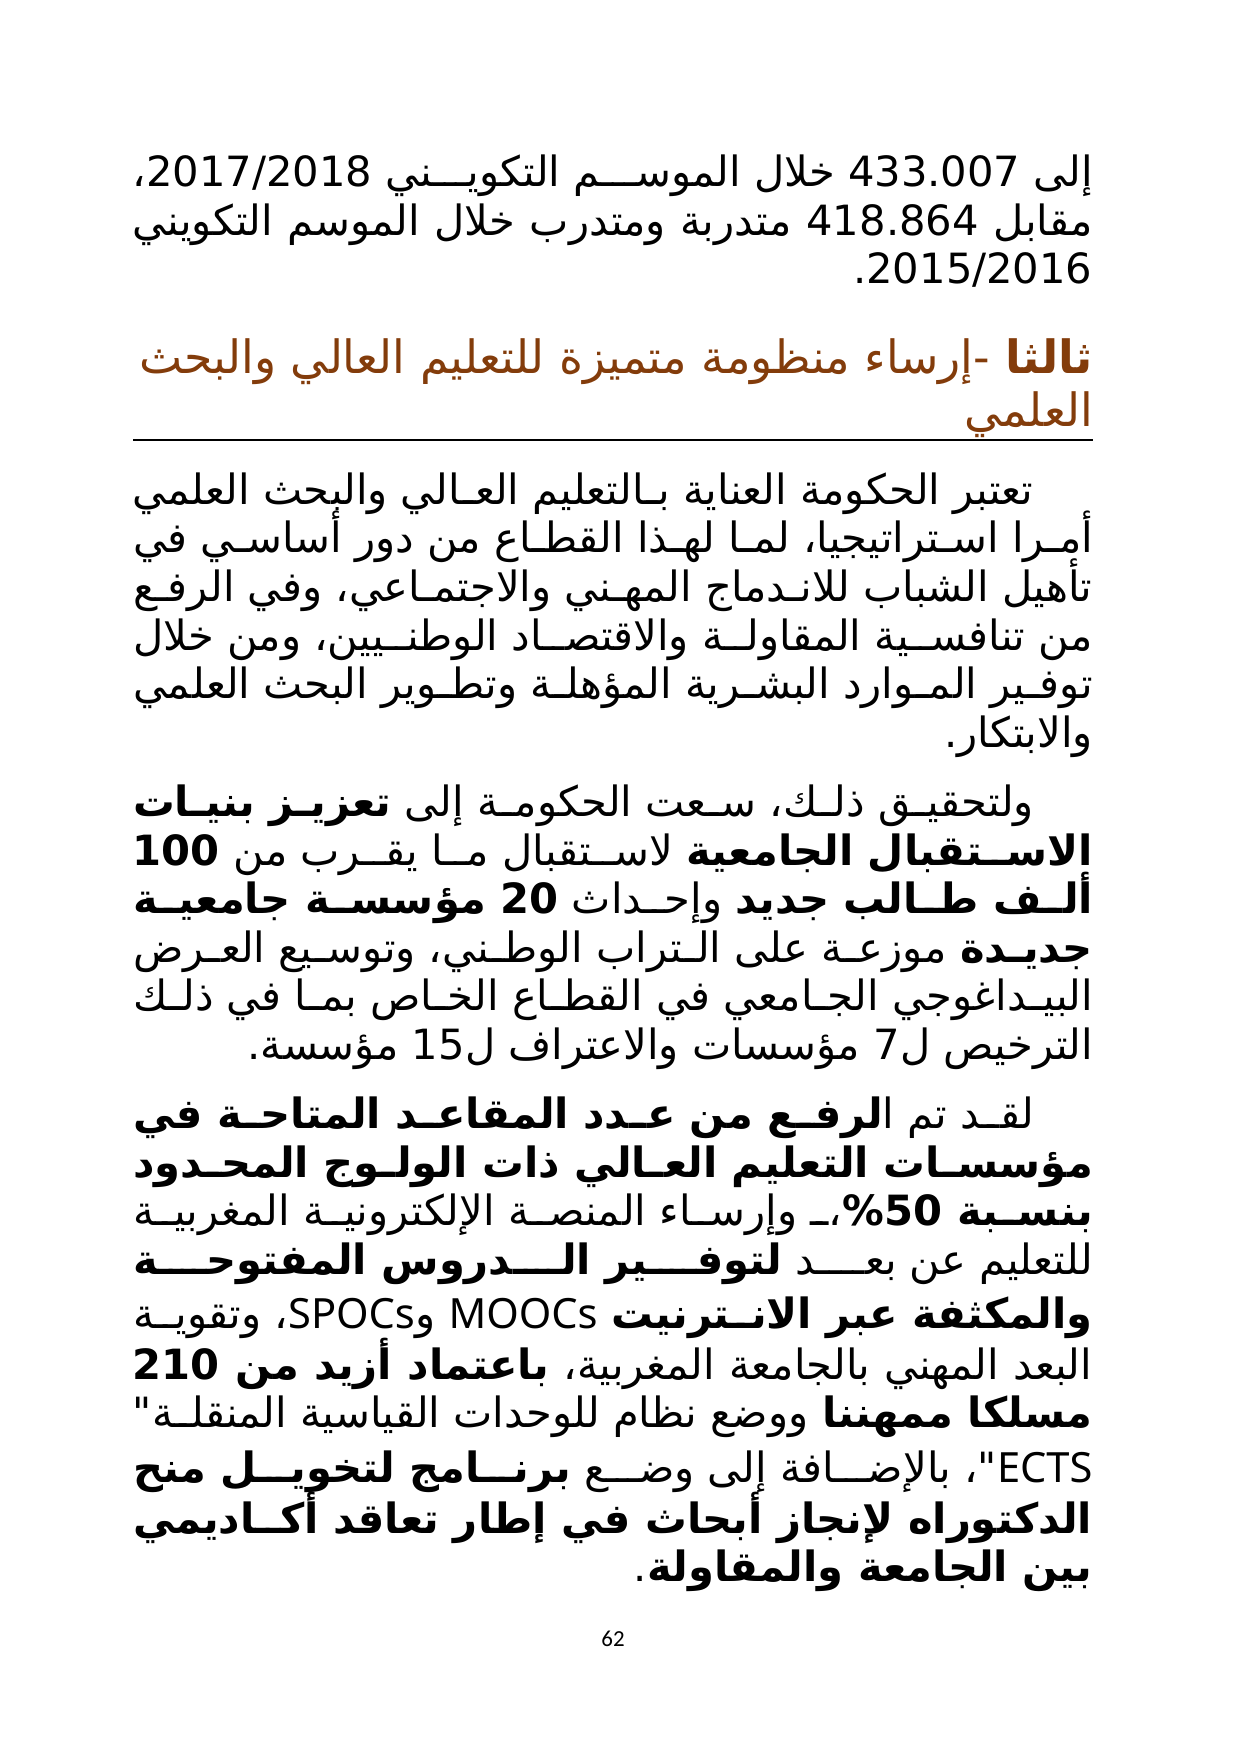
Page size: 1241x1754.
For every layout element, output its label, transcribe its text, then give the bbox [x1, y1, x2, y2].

subtitle ثالثا -إرساء منظومة متميزة للتعليم العالي والبحث العلمي [133, 331, 1093, 439]
text لقد تم الرفع من عدد المقاعد المتاحة في مؤسسات التعليم العالي ذات الولوج المحدود بنسبة 50%، وإرساء المنصة الإلكترونية المغربية للتعليم عن بعد لتوفير الدروس المفتوحة والمكثفة عبر الانترنيت MOOCs وSPOCs، وتقوية البعد المهني بالجامعة المغربية، باعتماد أزيد من 210 مسلكا ممهننا ووضع نظام للوحدات القياسية المنقلة"ECTS"، بالإضافة إلى وضع برنامج لتخويل منح الدكتوراه لإنجاز أبحاث في إطار تعاقد أكاديمي بين الجامعة والمقاولة. [133, 1090, 1093, 1592]
text ولتحقيق ذلك، سعت الحكومة إلى تعزيز بنيات الاستقبال الجامعية لاستقبال ما يقرب من 100 ألف طالب جديد وإحداث 20 مؤسسة جامعية جديدة موزعة على التراب الوطني، وتوسيع العرض البيداغوجي الجامعي في القطاع الخاص بما في ذلك الترخيص ل7 مؤسسات والاعتراف ل15 مؤسسة. [133, 778, 1093, 1069]
text تعتبر الحكومة العناية بالتعليم العالي والبحث العلمي أمرا استراتيجيا، لما لهذا القطاع من دور أساسي في تأهيل الشباب للاندماج المهني والاجتماعي، وفي الرفع من تنافسية المقاولة والاقتصاد الوطنيين، ومن خلال توفير الموارد البشرية المؤهلة وتطوير البحث العلمي والابتكار. [133, 466, 1093, 757]
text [133, 148, 1093, 293]
